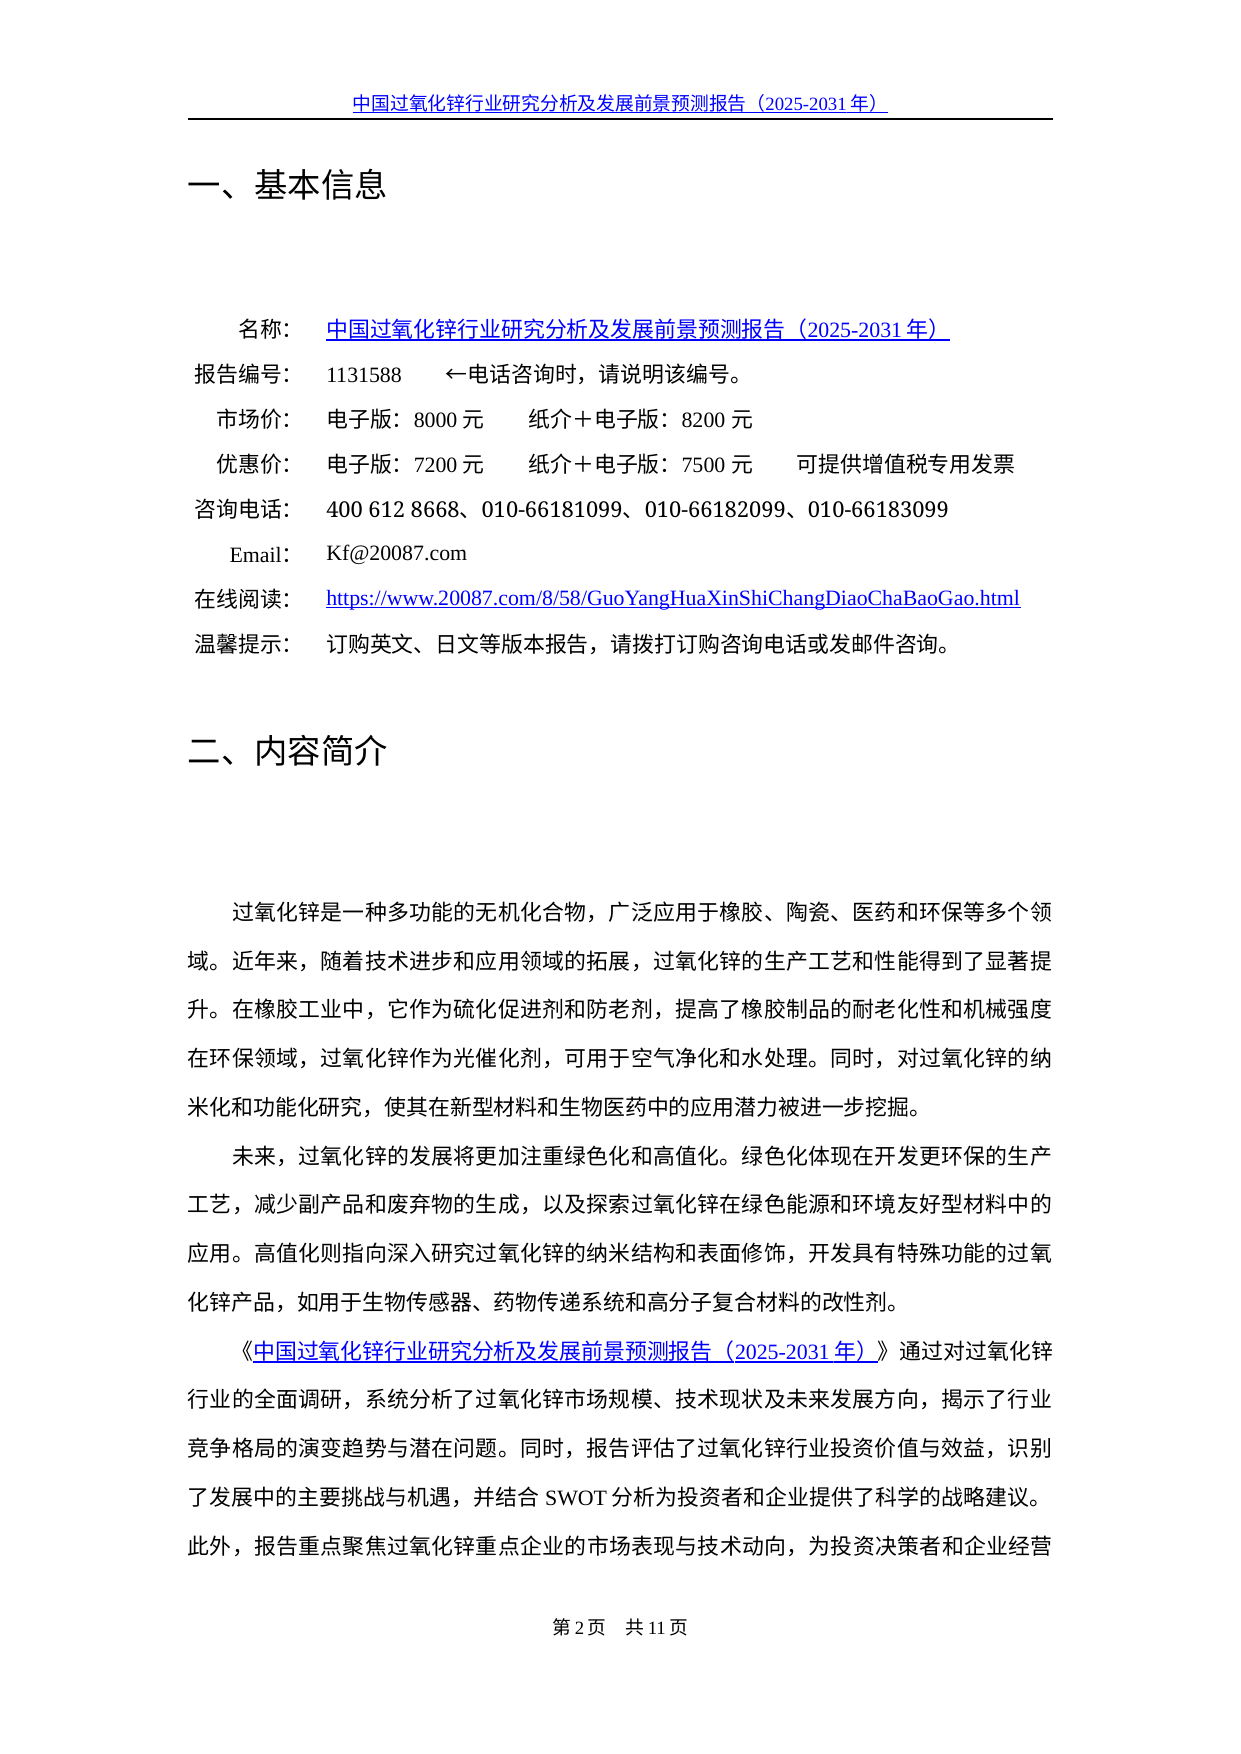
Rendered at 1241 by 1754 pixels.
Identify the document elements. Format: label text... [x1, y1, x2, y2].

table_cell 优惠价： [167, 447, 315, 492]
table_cell 市场价： [167, 402, 315, 447]
table_cell 咨询电话： [167, 492, 315, 537]
table_cell 报告编号： [167, 357, 315, 402]
table_cell Kf@20087.com [315, 537, 1073, 582]
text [187, 894, 1053, 1561]
table_header 中国过氧化锌行业研究分析及发展前景预测报告（2025-2031年） [315, 312, 1073, 357]
table_cell 温馨提示： [167, 627, 315, 672]
table_cell 在线阅读： [167, 582, 315, 627]
table_cell Email： [167, 537, 315, 582]
table_cell 电子版：8000 元 纸介＋电子版：8200 元 [315, 402, 1073, 447]
table_header 名称： [167, 312, 315, 357]
table_cell 电子版：7200 元 纸介＋电子版：7500 元 可提供增值税专用发票 [315, 447, 1073, 492]
title 二、内容简介 [187, 717, 1053, 782]
table_cell 订购英文、日文等版本报告，请拨打订购咨询电话或发邮件咨询。 [315, 627, 1073, 672]
title 一、基本信息 [187, 150, 1053, 215]
table_cell 400 612 8668、010-66181099、010-66182099、010-66183099 [315, 492, 1073, 537]
table_cell [315, 582, 1073, 627]
table_cell 1131588 ←电话咨询时，请说明该编号。 [315, 357, 1073, 402]
